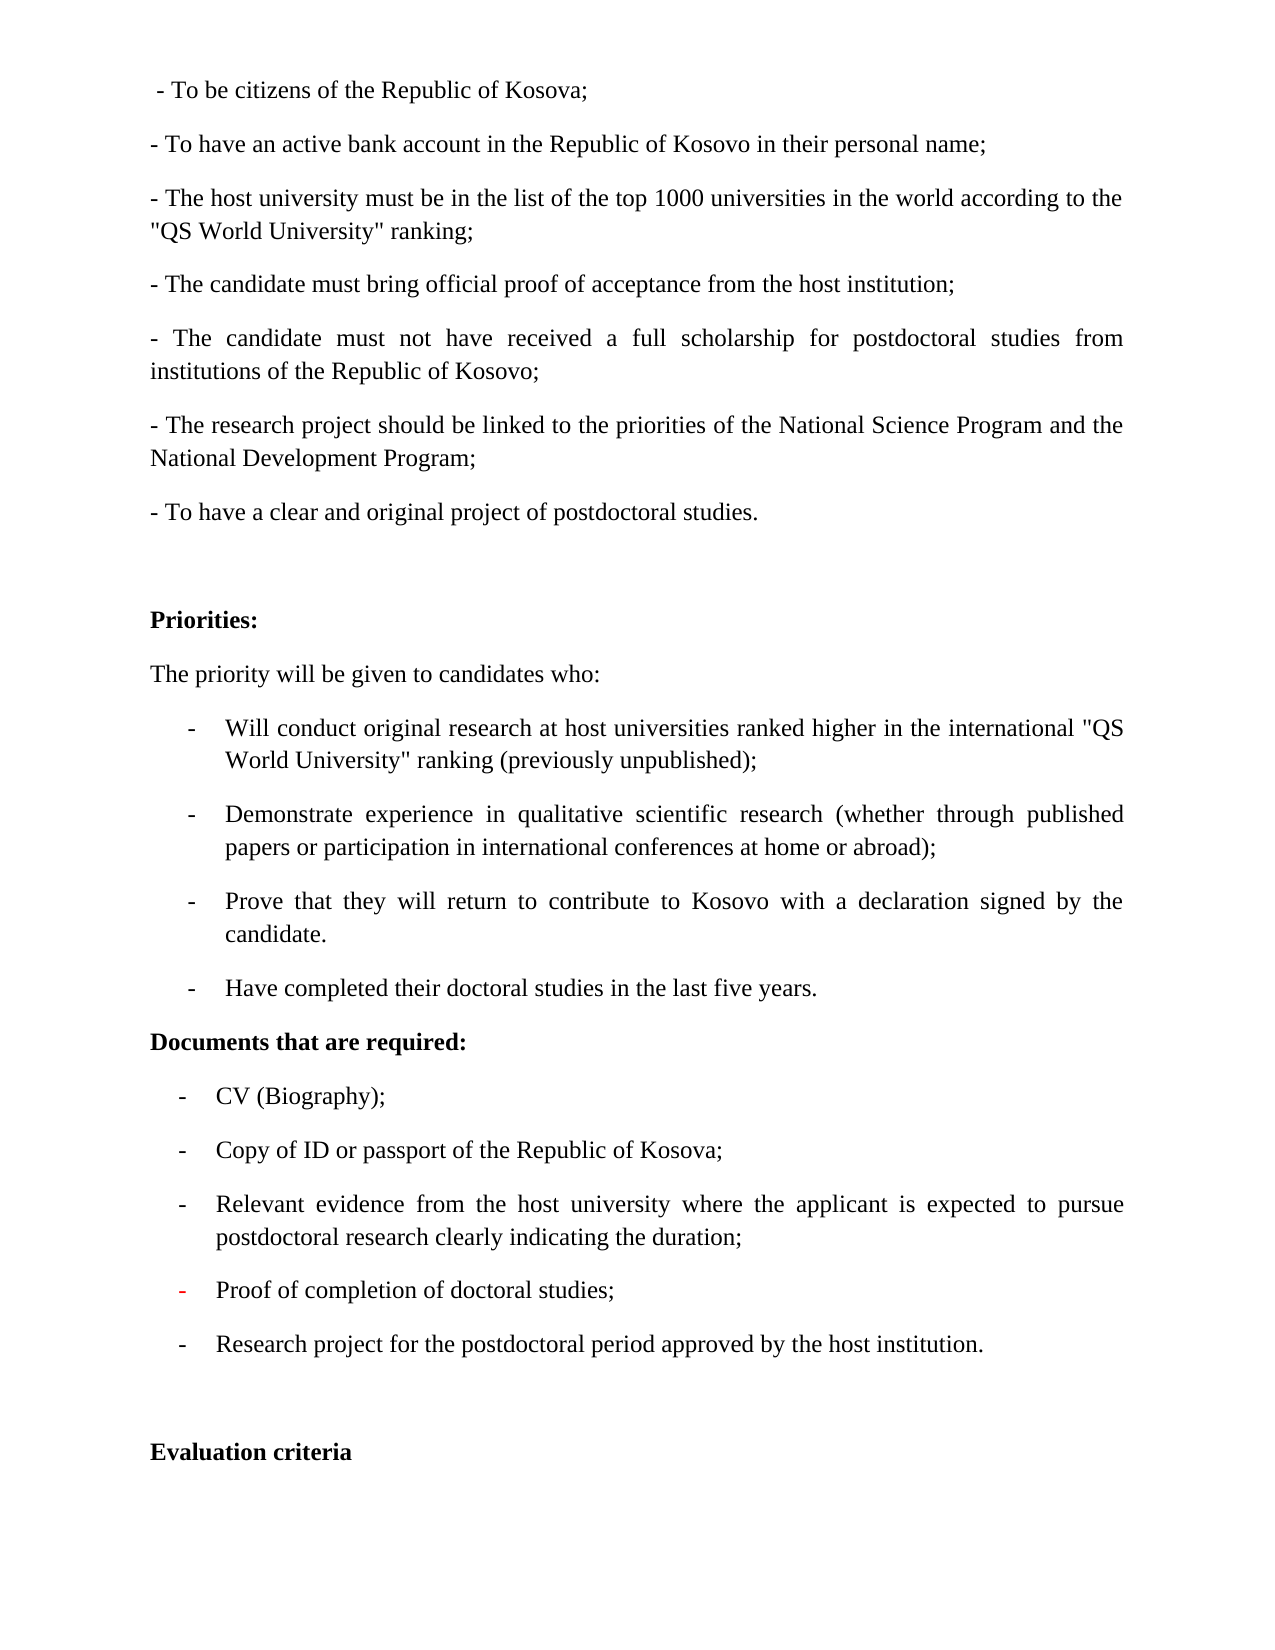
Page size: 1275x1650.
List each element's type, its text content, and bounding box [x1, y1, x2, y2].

text Priorities: [150, 605, 1125, 634]
text - The candidate must not have received a full scholarship for postdoctoral studies from institutions of the Republic of Kosovo; [150, 323, 1125, 385]
text - To have an active bank account in the Republic of Kosovo in their personal name; [150, 129, 1125, 158]
list Will conduct original research at host universities ranked higher in the international "QS World University" ranking (previously unpublished); [187, 713, 1125, 774]
text - To have a clear and original project of postdoctoral studies. [150, 497, 1125, 526]
text The priority will be given to candidates who: [150, 659, 1125, 687]
list Have completed their doctoral studies in the last five years. [187, 973, 1125, 1002]
list Relevant evidence from the host university where the applicant is expected to pursue postdoctoral research clearly indicating the duration; [178, 1189, 1125, 1250]
list Demonstrate experience in qualitative scientific research (whether through published papers or participation in international conferences at home or abroad); [187, 799, 1125, 861]
text Documents that are required: [150, 1027, 1125, 1056]
text - To be citizens of the Republic of Kosova; [150, 75, 1125, 104]
text - The research project should be linked to the priorities of the National Science Program and the National Development Program; [150, 410, 1125, 472]
text Evaluation criteria [150, 1437, 1125, 1466]
list Copy of ID or passport of the Republic of Kosova; [178, 1135, 1125, 1163]
list Proof of completion of doctoral studies; [178, 1276, 1125, 1304]
list Prove that they will return to contribute to Kosovo with a declaration signed by the candidate. [187, 886, 1125, 948]
list CV (Biography); [178, 1081, 1125, 1110]
text - The candidate must bring official proof of acceptance from the host institution; [150, 269, 1125, 298]
list Research project for the postdoctoral period approved by the host institution. [178, 1329, 1125, 1358]
text - The host university must be in the list of the top 1000 universities in the world according to the "QS World University" ranking; [150, 183, 1125, 244]
